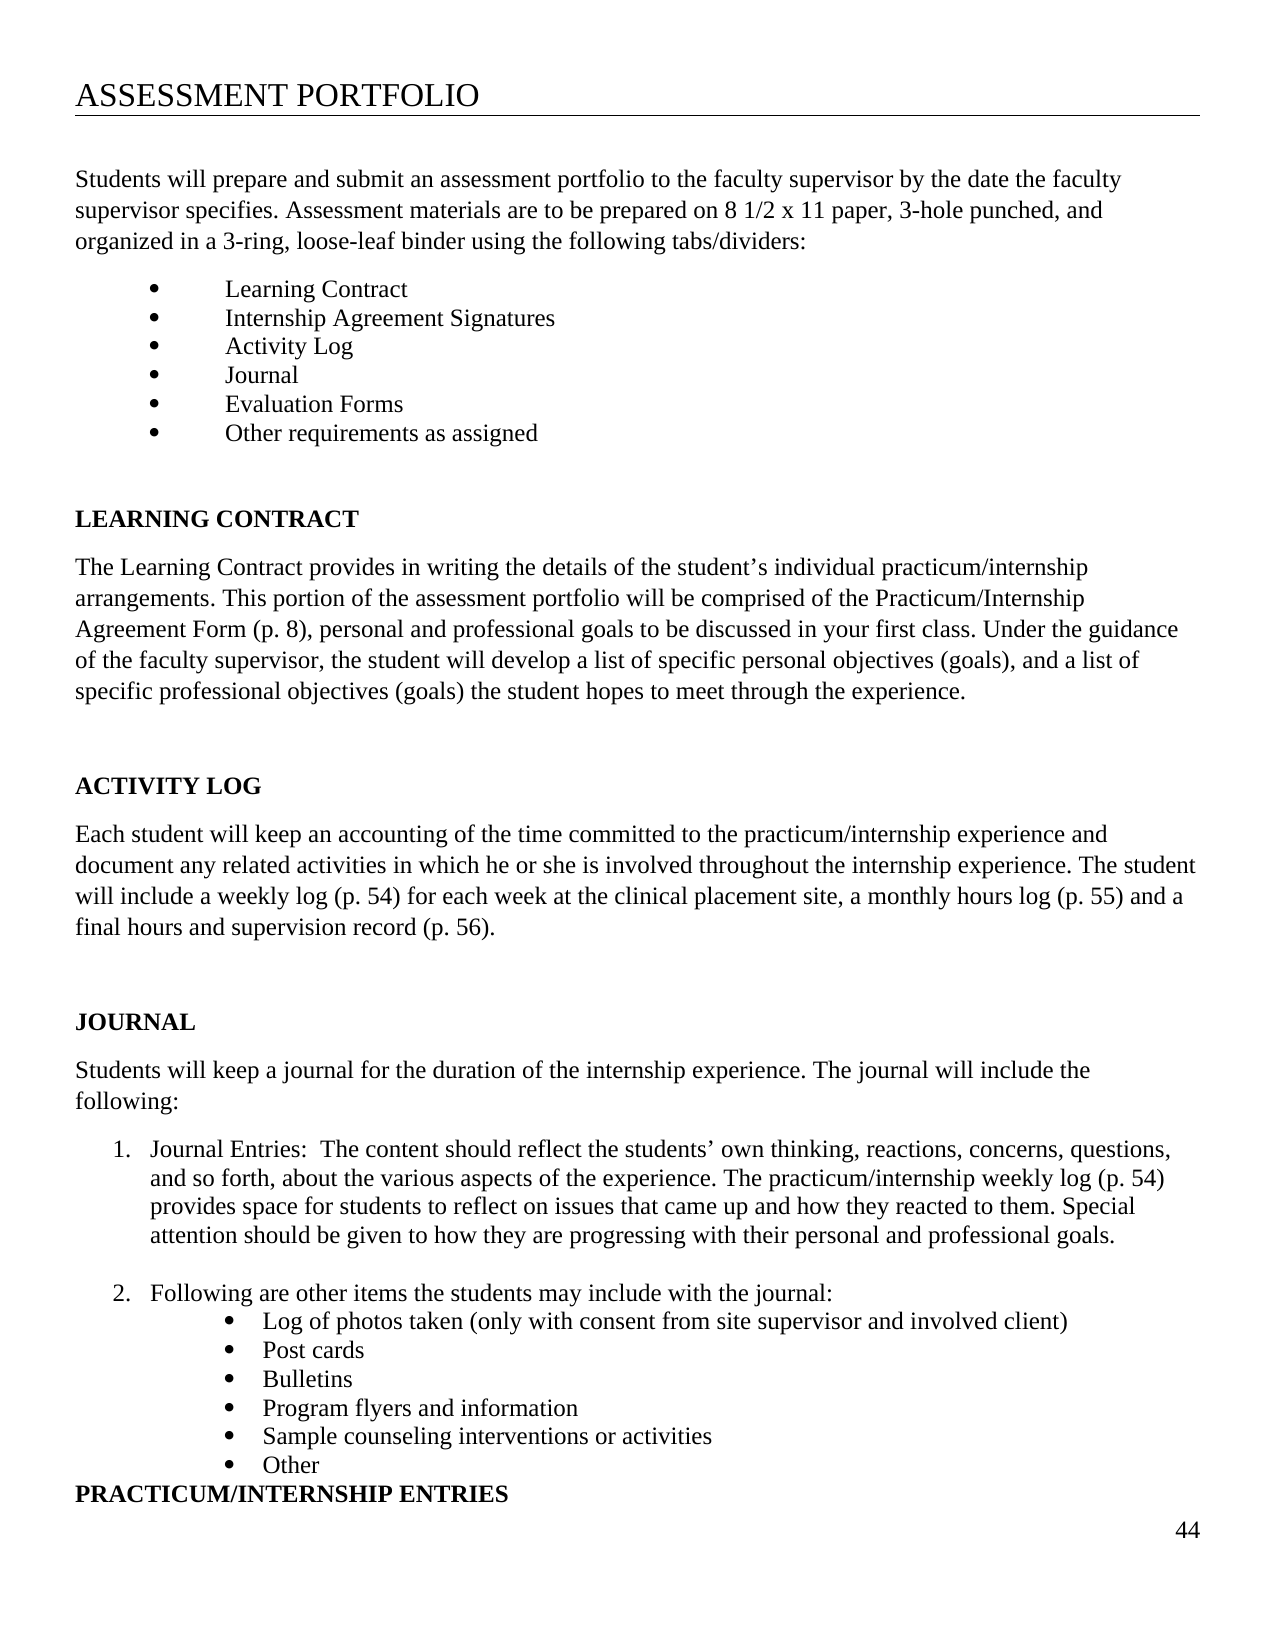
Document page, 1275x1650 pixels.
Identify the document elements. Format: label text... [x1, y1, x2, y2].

list Journal [150, 360, 1200, 389]
text LEARNING CONTRACT [75, 504, 1200, 533]
list Other requirements as assigned [150, 418, 1200, 446]
list Journal Entries: The content should reflect the students’ own thinking, reactions, concerns, questions, and so forth, about the various aspects of the experience. The practicum/internship weekly log (p. 54) provides space for students to reflect on issues that came up and how they reacted to them. Special attention should be given to how they are progressing with their personal and professional goals. [112, 1134, 1200, 1249]
list Sample counseling interventions or activities [225, 1421, 1200, 1450]
list Internship Agreement Signatures [150, 303, 1200, 331]
list Following are other items the students may include with the journal: [112, 1278, 1200, 1306]
list Other [225, 1450, 1200, 1479]
text JOURNAL [75, 1007, 1200, 1036]
list Log of photos taken (only with consent from site supervisor and involved client) [225, 1306, 1200, 1335]
list Activity Log [150, 331, 1200, 360]
text Students will keep a journal for the duration of the internship experience. The journal will include the following: [75, 1055, 1200, 1115]
list Program flyers and information [225, 1393, 1200, 1421]
text ACTIVITY LOG [75, 771, 1200, 800]
list Learning Contract [150, 274, 1200, 303]
text PRACTICUM/INTERNSHIP ENTRIES [75, 1479, 1200, 1508]
text Students will prepare and submit an assessment portfolio to the faculty supervisor by the date the faculty supervisor specifies. Assessment materials are to be prepared on 8 1/2 x 11 paper, 3-hole punched, and organized in a 3-ring, loose-leaf binder using the following tabs/dividers: [75, 164, 1200, 255]
list Evaluation Forms [150, 389, 1200, 418]
text Assessment Portfolio [75, 75, 1200, 115]
list Bulletins [225, 1364, 1200, 1393]
text Each student will keep an accounting of the time committed to the practicum/internship experience and document any related activities in which he or she is involved throughout the internship experience. The student will include a weekly log (p. 54) for each week at the clinical placement site, a monthly hours log (p. 55) and a final hours and supervision record (p. 56). [75, 819, 1200, 941]
list Post cards [225, 1335, 1200, 1364]
text The Learning Contract provides in writing the details of the student’s individual practicum/internship arrangements. This portion of the assessment portfolio will be comprised of the Practicum/Internship Agreement Form (p. 8), personal and professional goals to be discussed in your first class. Under the guidance of the faculty supervisor, the student will develop a list of specific personal objectives (goals), and a list of specific professional objectives (goals) the student hopes to meet through the experience. [75, 552, 1200, 704]
